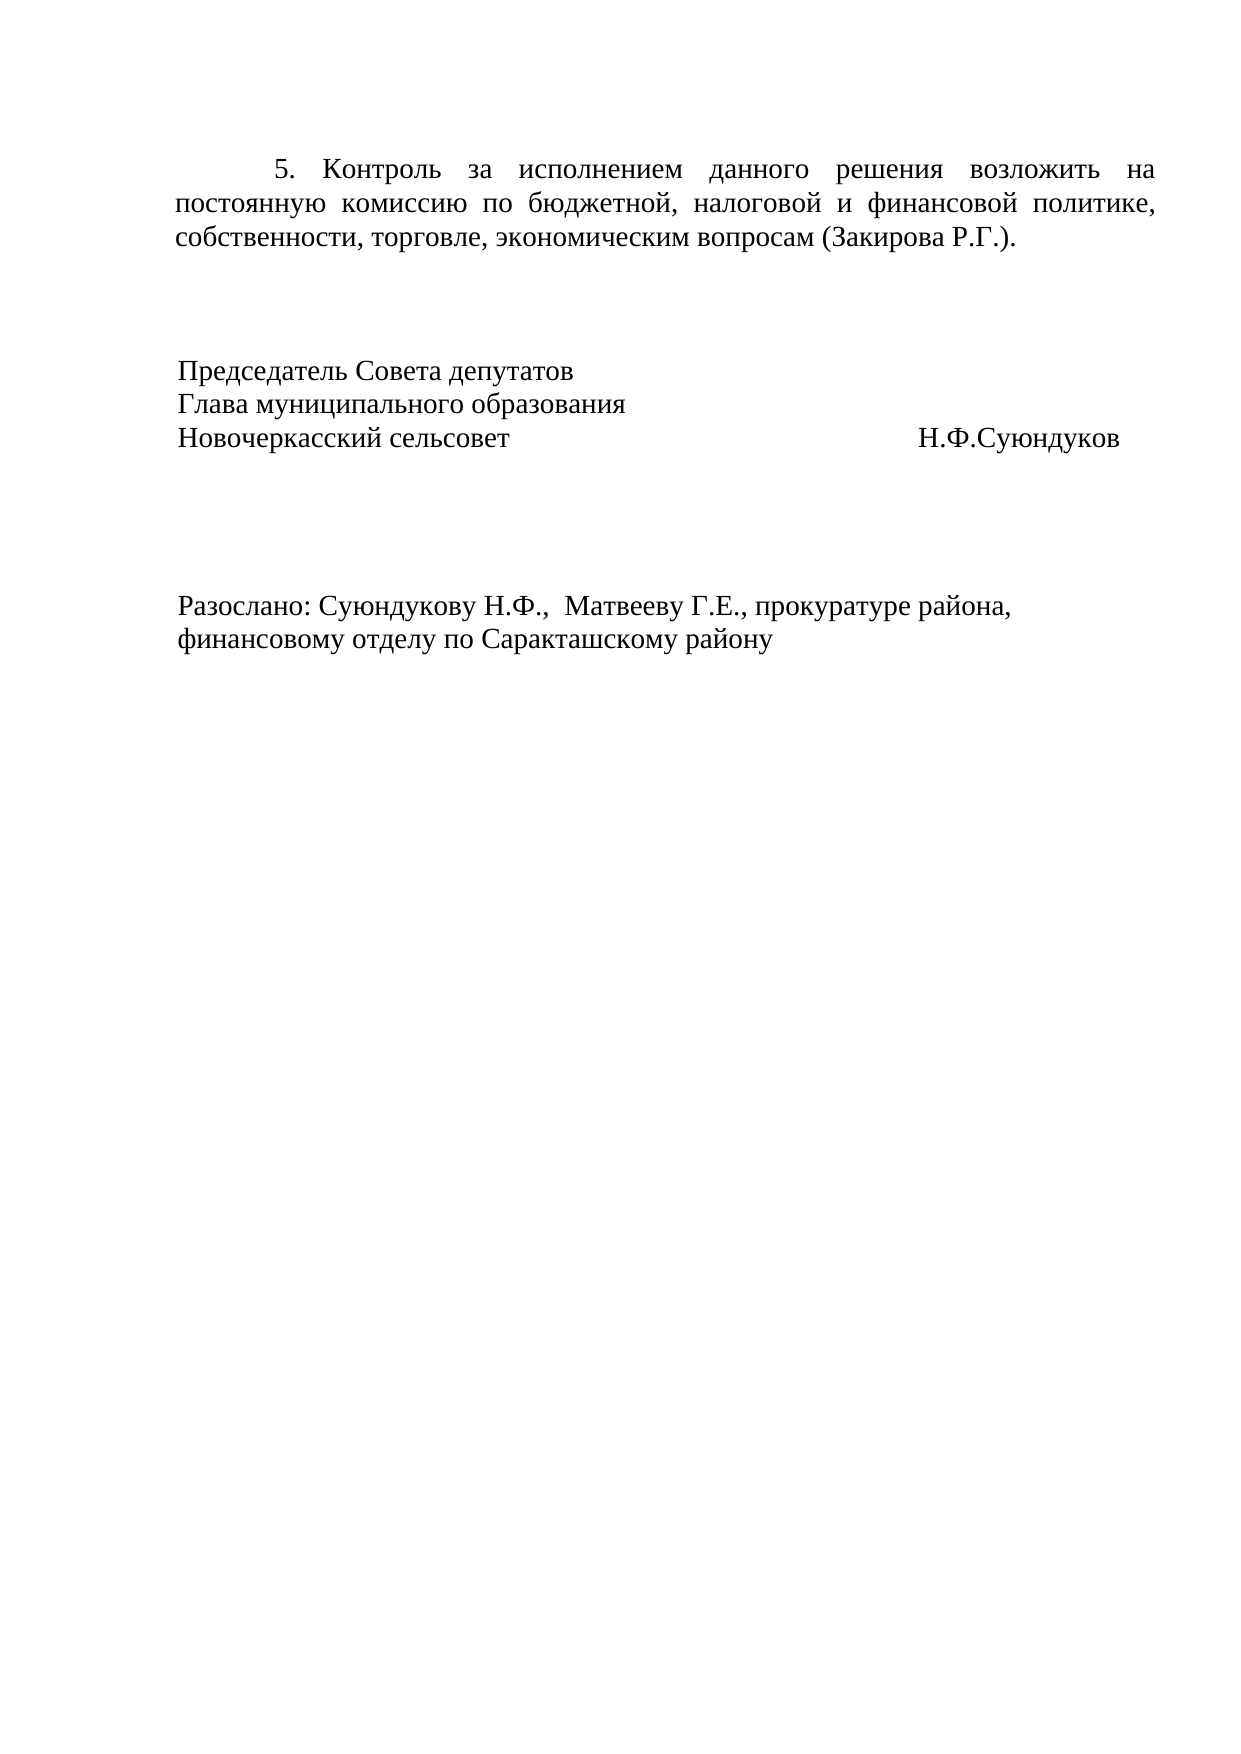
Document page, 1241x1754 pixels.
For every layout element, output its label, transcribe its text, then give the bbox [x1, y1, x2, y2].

text Новочеркасский сельсовет Н.Ф.Суюндуков [177, 420, 1152, 453]
text Разослано: Суюндукову Н.Ф., Матвееву Г.Е., прокуратуре района, финансовому отделу по Саракташскому району [177, 588, 1152, 655]
text 5. Контроль за исполнением данного решения возложить на постоянную комиссию по бюджетной, налоговой и финансовой политике, собственности, торговле, экономическим вопросам (Закирова Р.Г.). [175, 152, 1156, 252]
text Глава муниципального образования [177, 386, 1152, 420]
text Председатель Совета депутатов [177, 353, 1152, 386]
